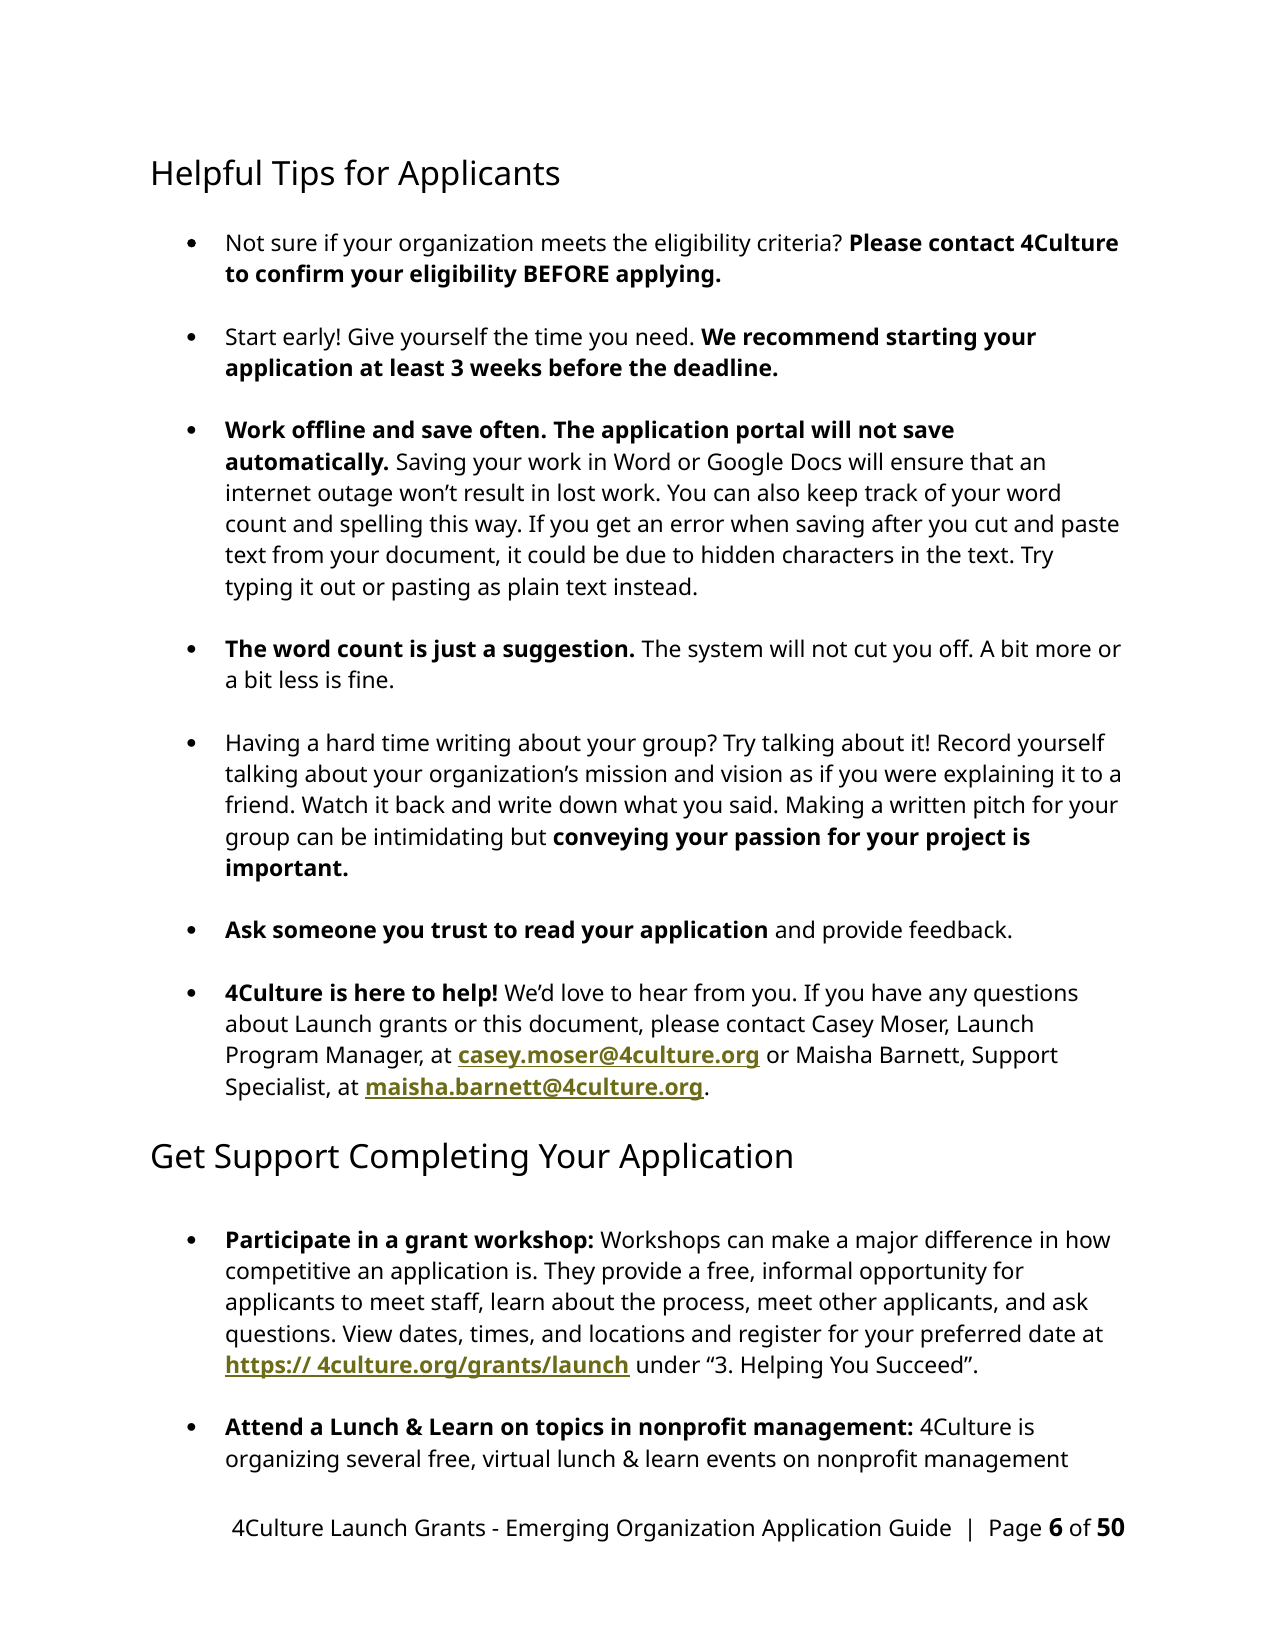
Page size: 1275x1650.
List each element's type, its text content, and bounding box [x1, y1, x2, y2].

list 4Culture is here to help! We’d love to hear from you. If you have any questions about Launch grants or this document, please contact Casey Moser, Launch Program Manager, at casey.moser@4culture.org or Maisha Barnett, Support Specialist, at maisha.barnett@4culture.org. [187, 977, 1125, 1102]
list Not sure if your organization meets the eligibility criteria? Please contact 4Culture to confirm your eligibility BEFORE applying. [187, 227, 1125, 289]
list Start early! Give yourself the time you need. We recommend starting your application at least 3 weeks before the deadline. [187, 320, 1125, 414]
subtitle Helpful Tips for Applicants [150, 150, 1125, 195]
subtitle Get Support Completing Your Application [150, 1133, 1125, 1224]
list Ask someone you trust to read your application and provide feedback. [187, 914, 1125, 977]
list Participate in a grant workshop: Workshops can make a major difference in how competitive an application is. They provide a free, informal opportunity for applicants to meet staff, learn about the process, meet other applicants, and ask questions. View dates, times, and locations and register for your preferred date at https:// 4culture.org/grants/launch under “3. Helping You Succeed”. [187, 1224, 1125, 1411]
list Work offline and save often. The application portal will not save automatically. Saving your work in Word or Google Docs will ensure that an internet outage won’t result in lost work. You can also keep track of your word count and spelling this way. If you get an error when saving after you cut and paste text from your document, it could be due to hidden characters in the text. Try typing it out or pasting as plain text instead. [187, 414, 1125, 633]
list Having a hard time writing about your group? Try talking about it! Record yourself talking about your organization’s mission and vision as if you were explaining it to a friend. Watch it back and write down what you said. Making a written pitch for your group can be intimidating but conveying your passion for your project is important. [187, 727, 1125, 914]
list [187, 1411, 1125, 1474]
list The word count is just a suggestion. The system will not cut you off. A bit more or a bit less is fine. [187, 633, 1125, 727]
